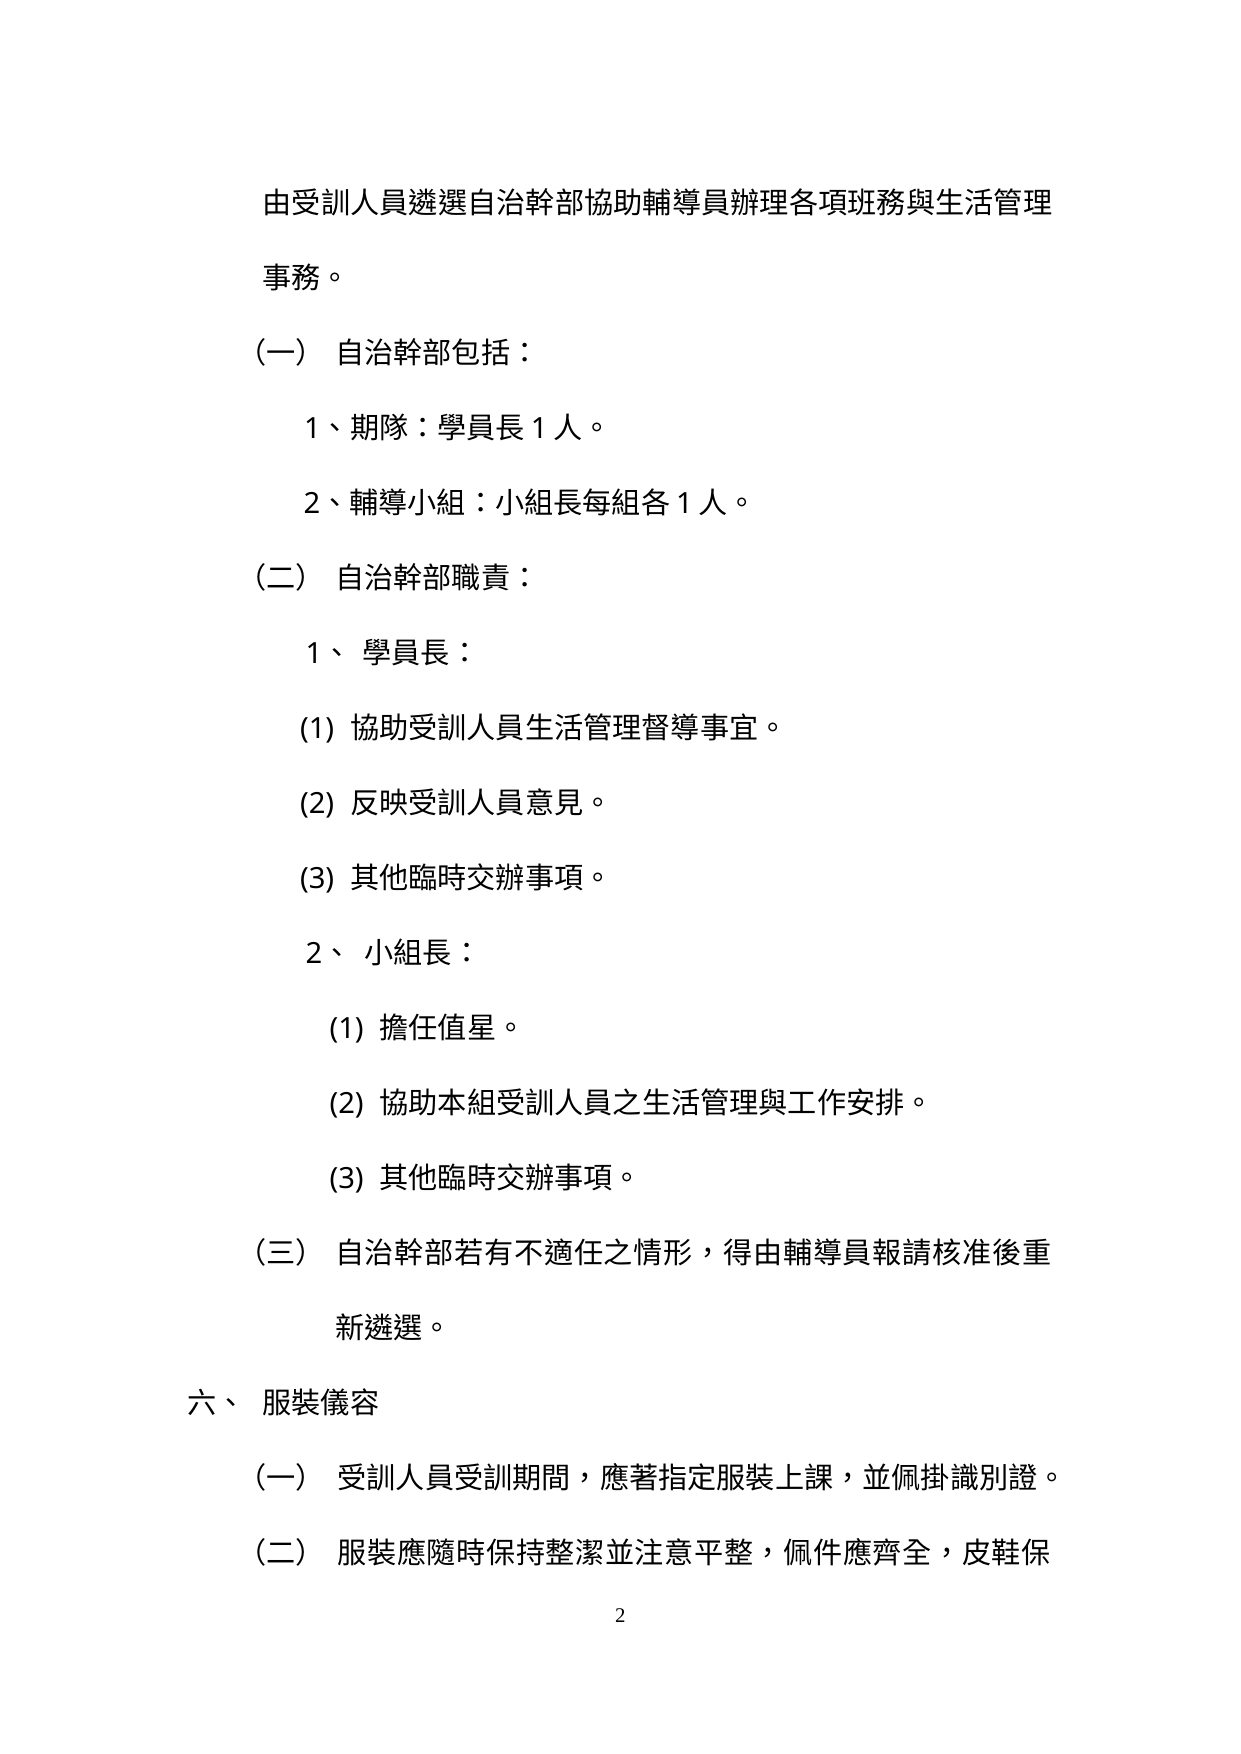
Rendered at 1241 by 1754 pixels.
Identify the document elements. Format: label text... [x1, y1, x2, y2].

list 協助受訓人員生活管理督導事宜。 [300, 689, 1053, 764]
list 小組長： [305, 914, 1053, 989]
list 反映受訓人員意見。 [300, 764, 1053, 839]
list 服裝儀容 [187, 1364, 1053, 1439]
list 學員長： [305, 614, 1053, 689]
list 自治幹部若有不適任之情形，得由輔導員報請核准後重新遴選。 [237, 1214, 1053, 1364]
list 受訓人員受訓期間，應著指定服裝上課，並佩掛識別證。 [237, 1439, 1053, 1514]
list 其他臨時交辦事項。 [329, 1139, 1053, 1214]
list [237, 1514, 1053, 1589]
list 協助本組受訓人員之生活管理與工作安排。 [329, 1064, 1053, 1139]
list 其他臨時交辦事項。 [300, 839, 1053, 914]
text 由受訓人員遴選自治幹部協助輔導員辦理各項班務與生活管理事務。 [262, 164, 1053, 314]
text 2、輔導小組：小組長每組各1人。 [303, 464, 1053, 539]
list 自治幹部職責： [237, 539, 1053, 614]
list 擔任值星。 [329, 989, 1053, 1064]
list 自治幹部包括： [237, 314, 1053, 389]
text 1、期隊：學員長1人。 [187, 389, 1053, 464]
